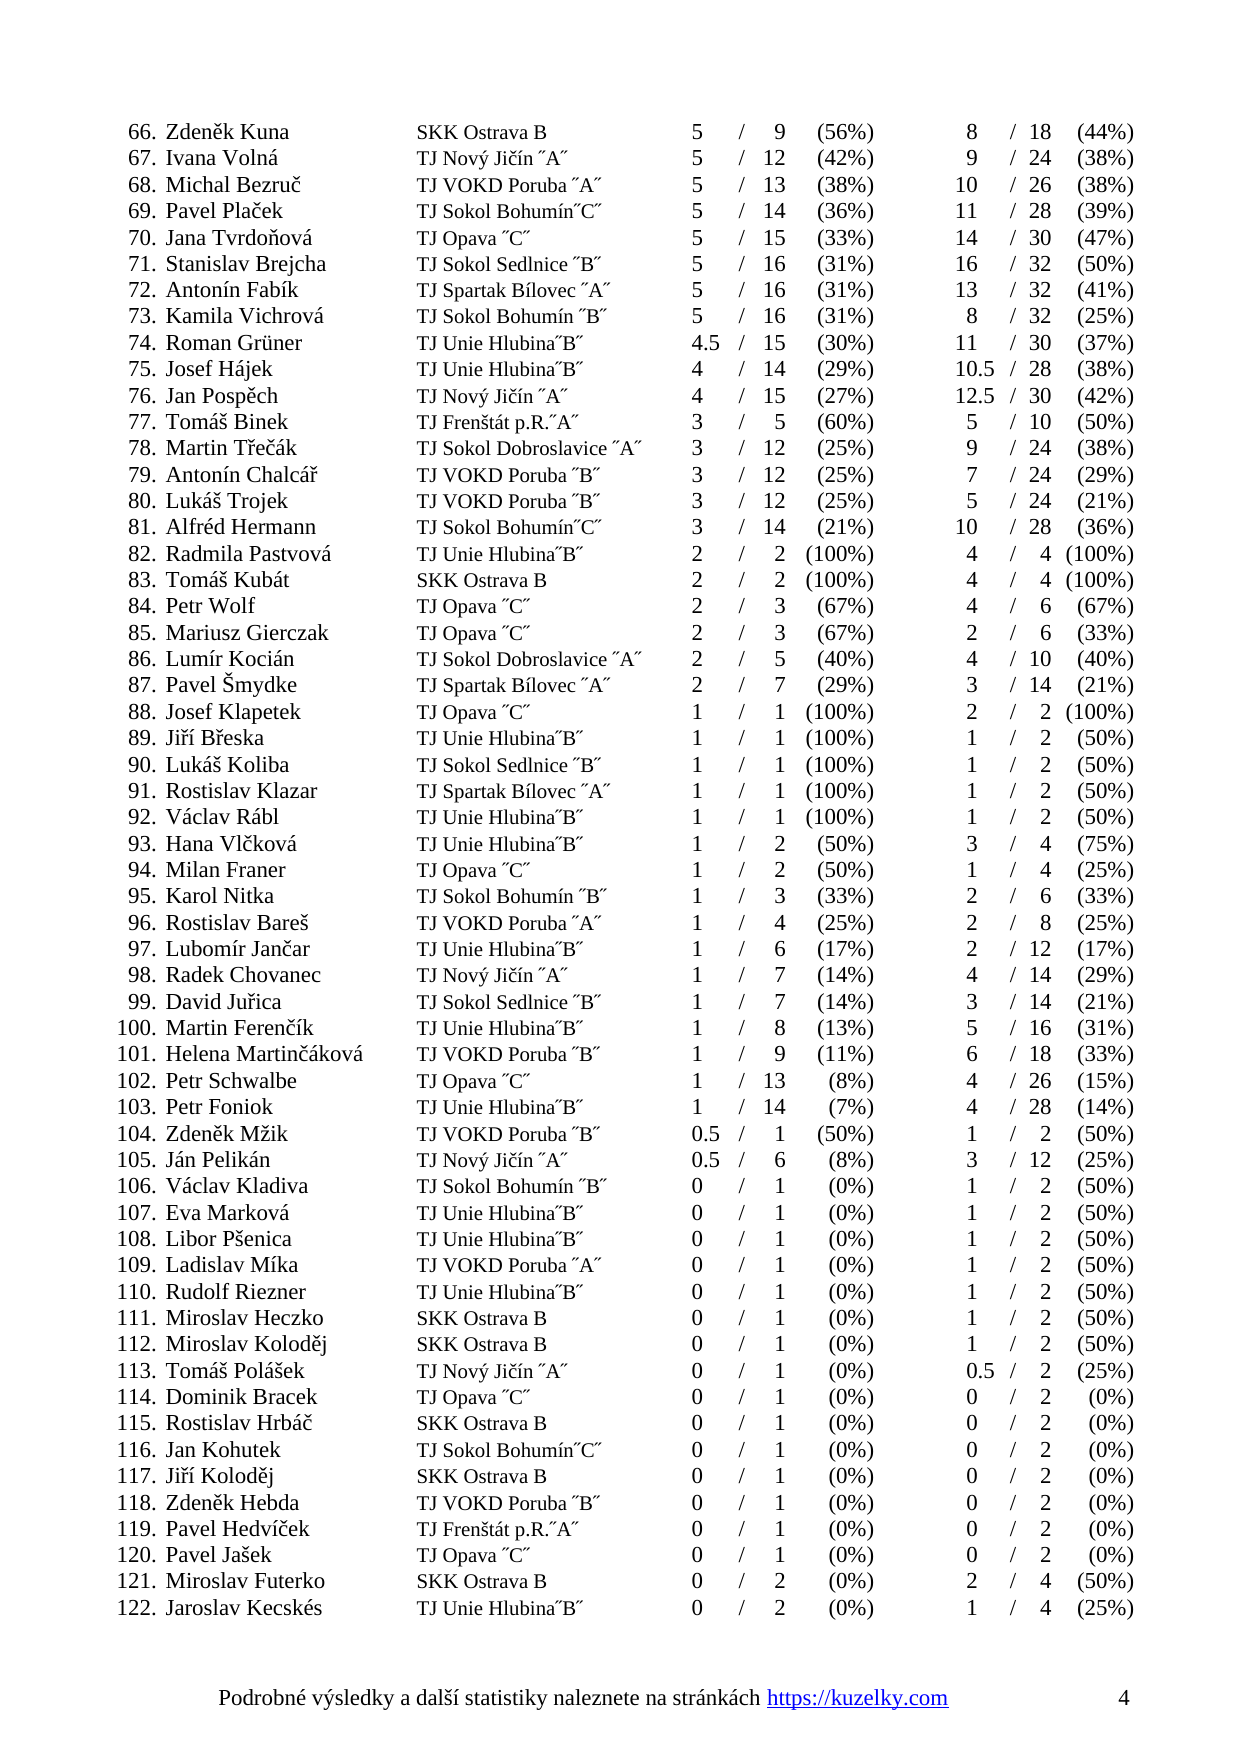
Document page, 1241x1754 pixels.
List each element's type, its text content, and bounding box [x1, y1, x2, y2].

text 72. Antonín Fabík TJ Spartak Bílovec ˝A˝ 5 / 16 (31%) 13 / 32 (41%) [106, 276, 1134, 303]
text 118. Zdeněk Hebda TJ VOKD Poruba ˝B˝ 0 / 1 (0%) 0 / 2 (0%) [106, 1488, 1134, 1515]
text 116. Jan Kohutek TJ Sokol Bohumín˝C˝ 0 / 1 (0%) 0 / 2 (0%) [106, 1436, 1134, 1462]
text 107. Eva Marková TJ Unie Hlubina˝B˝ 0 / 1 (0%) 1 / 2 (50%) [106, 1199, 1134, 1225]
text 104. Zdeněk Mžik TJ VOKD Poruba ˝B˝ 0.5 / 1 (50%) 1 / 2 (50%) [106, 1119, 1134, 1146]
text 113. Tomáš Polášek TJ Nový Jičín ˝A˝ 0 / 1 (0%) 0.5 / 2 (25%) [106, 1357, 1134, 1383]
text 81. Alfréd Hermann TJ Sokol Bohumín˝C˝ 3 / 14 (21%) 10 / 28 (36%) [106, 513, 1134, 540]
text 89. Jiří Břeska TJ Unie Hlubina˝B˝ 1 / 1 (100%) 1 / 2 (50%) [106, 724, 1134, 751]
text 114. Dominik Bracek TJ Opava ˝C˝ 0 / 1 (0%) 0 / 2 (0%) [106, 1383, 1134, 1409]
text 111. Miroslav Heczko SKK Ostrava B 0 / 1 (0%) 1 / 2 (50%) [106, 1304, 1134, 1330]
text 108. Libor Pšenica TJ Unie Hlubina˝B˝ 0 / 1 (0%) 1 / 2 (50%) [106, 1225, 1134, 1251]
text 99. David Juřica TJ Sokol Sedlnice ˝B˝ 1 / 7 (14%) 3 / 14 (21%) [106, 988, 1134, 1014]
text 93. Hana Vlčková TJ Unie Hlubina˝B˝ 1 / 2 (50%) 3 / 4 (75%) [106, 830, 1134, 856]
text 66. Zdeněk Kuna SKK Ostrava B 5 / 9 (56%) 8 / 18 (44%) [106, 118, 1134, 144]
text 122. Jaroslav Kecskés TJ Unie Hlubina˝B˝ 0 / 2 (0%) 1 / 4 (25%) [106, 1594, 1134, 1620]
text 67. Ivana Volná TJ Nový Jičín ˝A˝ 5 / 12 (42%) 9 / 24 (38%) [106, 144, 1134, 171]
text 101. Helena Martinčáková TJ VOKD Poruba ˝B˝ 1 / 9 (11%) 6 / 18 (33%) [106, 1041, 1134, 1067]
text 100. Martin Ferenčík TJ Unie Hlubina˝B˝ 1 / 8 (13%) 5 / 16 (31%) [106, 1014, 1134, 1041]
text 80. Lukáš Trojek TJ VOKD Poruba ˝B˝ 3 / 12 (25%) 5 / 24 (21%) [106, 487, 1134, 513]
text 70. Jana Tvrdoňová TJ Opava ˝C˝ 5 / 15 (33%) 14 / 30 (47%) [106, 223, 1134, 250]
text 85. Mariusz Gierczak TJ Opava ˝C˝ 2 / 3 (67%) 2 / 6 (33%) [106, 619, 1134, 645]
text 88. Josef Klapetek TJ Opava ˝C˝ 1 / 1 (100%) 2 / 2 (100%) [106, 698, 1134, 724]
text 112. Miroslav Koloděj SKK Ostrava B 0 / 1 (0%) 1 / 2 (50%) [106, 1330, 1134, 1357]
text 78. Martin Třečák TJ Sokol Dobroslavice ˝A˝ 3 / 12 (25%) 9 / 24 (38%) [106, 434, 1134, 461]
text 103. Petr Foniok TJ Unie Hlubina˝B˝ 1 / 14 (7%) 4 / 28 (14%) [106, 1093, 1134, 1119]
text 79. Antonín Chalcář TJ VOKD Poruba ˝B˝ 3 / 12 (25%) 7 / 24 (29%) [106, 461, 1134, 487]
text 121. Miroslav Futerko SKK Ostrava B 0 / 2 (0%) 2 / 4 (50%) [106, 1568, 1134, 1594]
text 91. Rostislav Klazar TJ Spartak Bílovec ˝A˝ 1 / 1 (100%) 1 / 2 (50%) [106, 777, 1134, 803]
text 86. Lumír Kocián TJ Sokol Dobroslavice ˝A˝ 2 / 5 (40%) 4 / 10 (40%) [106, 645, 1134, 672]
text 110. Rudolf Riezner TJ Unie Hlubina˝B˝ 0 / 1 (0%) 1 / 2 (50%) [106, 1278, 1134, 1304]
text 105. Ján Pelikán TJ Nový Jičín ˝A˝ 0.5 / 6 (8%) 3 / 12 (25%) [106, 1146, 1134, 1172]
text 83. Tomáš Kubát SKK Ostrava B 2 / 2 (100%) 4 / 4 (100%) [106, 566, 1134, 592]
text 94. Milan Franer TJ Opava ˝C˝ 1 / 2 (50%) 1 / 4 (25%) [106, 856, 1134, 882]
text 97. Lubomír Jančar TJ Unie Hlubina˝B˝ 1 / 6 (17%) 2 / 12 (17%) [106, 935, 1134, 961]
text 117. Jiří Koloděj SKK Ostrava B 0 / 1 (0%) 0 / 2 (0%) [106, 1462, 1134, 1488]
text 82. Radmila Pastvová TJ Unie Hlubina˝B˝ 2 / 2 (100%) 4 / 4 (100%) [106, 540, 1134, 566]
text 73. Kamila Vichrová TJ Sokol Bohumín ˝B˝ 5 / 16 (31%) 8 / 32 (25%) [106, 303, 1134, 329]
text 77. Tomáš Binek TJ Frenštát p.R.˝A˝ 3 / 5 (60%) 5 / 10 (50%) [106, 408, 1134, 434]
text 102. Petr Schwalbe TJ Opava ˝C˝ 1 / 13 (8%) 4 / 26 (15%) [106, 1067, 1134, 1093]
text 74. Roman Grüner TJ Unie Hlubina˝B˝ 4.5 / 15 (30%) 11 / 30 (37%) [106, 329, 1134, 355]
text 109. Ladislav Míka TJ VOKD Poruba ˝A˝ 0 / 1 (0%) 1 / 2 (50%) [106, 1251, 1134, 1278]
text 120. Pavel Jašek TJ Opava ˝C˝ 0 / 1 (0%) 0 / 2 (0%) [106, 1541, 1134, 1568]
text 69. Pavel Plaček TJ Sokol Bohumín˝C˝ 5 / 14 (36%) 11 / 28 (39%) [106, 197, 1134, 223]
text 95. Karol Nitka TJ Sokol Bohumín ˝B˝ 1 / 3 (33%) 2 / 6 (33%) [106, 882, 1134, 909]
text 84. Petr Wolf TJ Opava ˝C˝ 2 / 3 (67%) 4 / 6 (67%) [106, 592, 1134, 619]
text 98. Radek Chovanec TJ Nový Jičín ˝A˝ 1 / 7 (14%) 4 / 14 (29%) [106, 961, 1134, 988]
text 96. Rostislav Bareš TJ VOKD Poruba ˝A˝ 1 / 4 (25%) 2 / 8 (25%) [106, 909, 1134, 935]
text 76. Jan Pospěch TJ Nový Jičín ˝A˝ 4 / 15 (27%) 12.5 / 30 (42%) [106, 382, 1134, 408]
text 68. Michal Bezruč TJ VOKD Poruba ˝A˝ 5 / 13 (38%) 10 / 26 (38%) [106, 171, 1134, 197]
text 71. Stanislav Brejcha TJ Sokol Sedlnice ˝B˝ 5 / 16 (31%) 16 / 32 (50%) [106, 250, 1134, 276]
text 106. Václav Kladiva TJ Sokol Bohumín ˝B˝ 0 / 1 (0%) 1 / 2 (50%) [106, 1172, 1134, 1199]
text 119. Pavel Hedvíček TJ Frenštát p.R.˝A˝ 0 / 1 (0%) 0 / 2 (0%) [106, 1515, 1134, 1541]
text 115. Rostislav Hrbáč SKK Ostrava B 0 / 1 (0%) 0 / 2 (0%) [106, 1409, 1134, 1436]
text 90. Lukáš Koliba TJ Sokol Sedlnice ˝B˝ 1 / 1 (100%) 1 / 2 (50%) [106, 751, 1134, 777]
text 75. Josef Hájek TJ Unie Hlubina˝B˝ 4 / 14 (29%) 10.5 / 28 (38%) [106, 355, 1134, 382]
text 87. Pavel Šmydke TJ Spartak Bílovec ˝A˝ 2 / 7 (29%) 3 / 14 (21%) [106, 672, 1134, 698]
text 92. Václav Rábl TJ Unie Hlubina˝B˝ 1 / 1 (100%) 1 / 2 (50%) [106, 803, 1134, 830]
